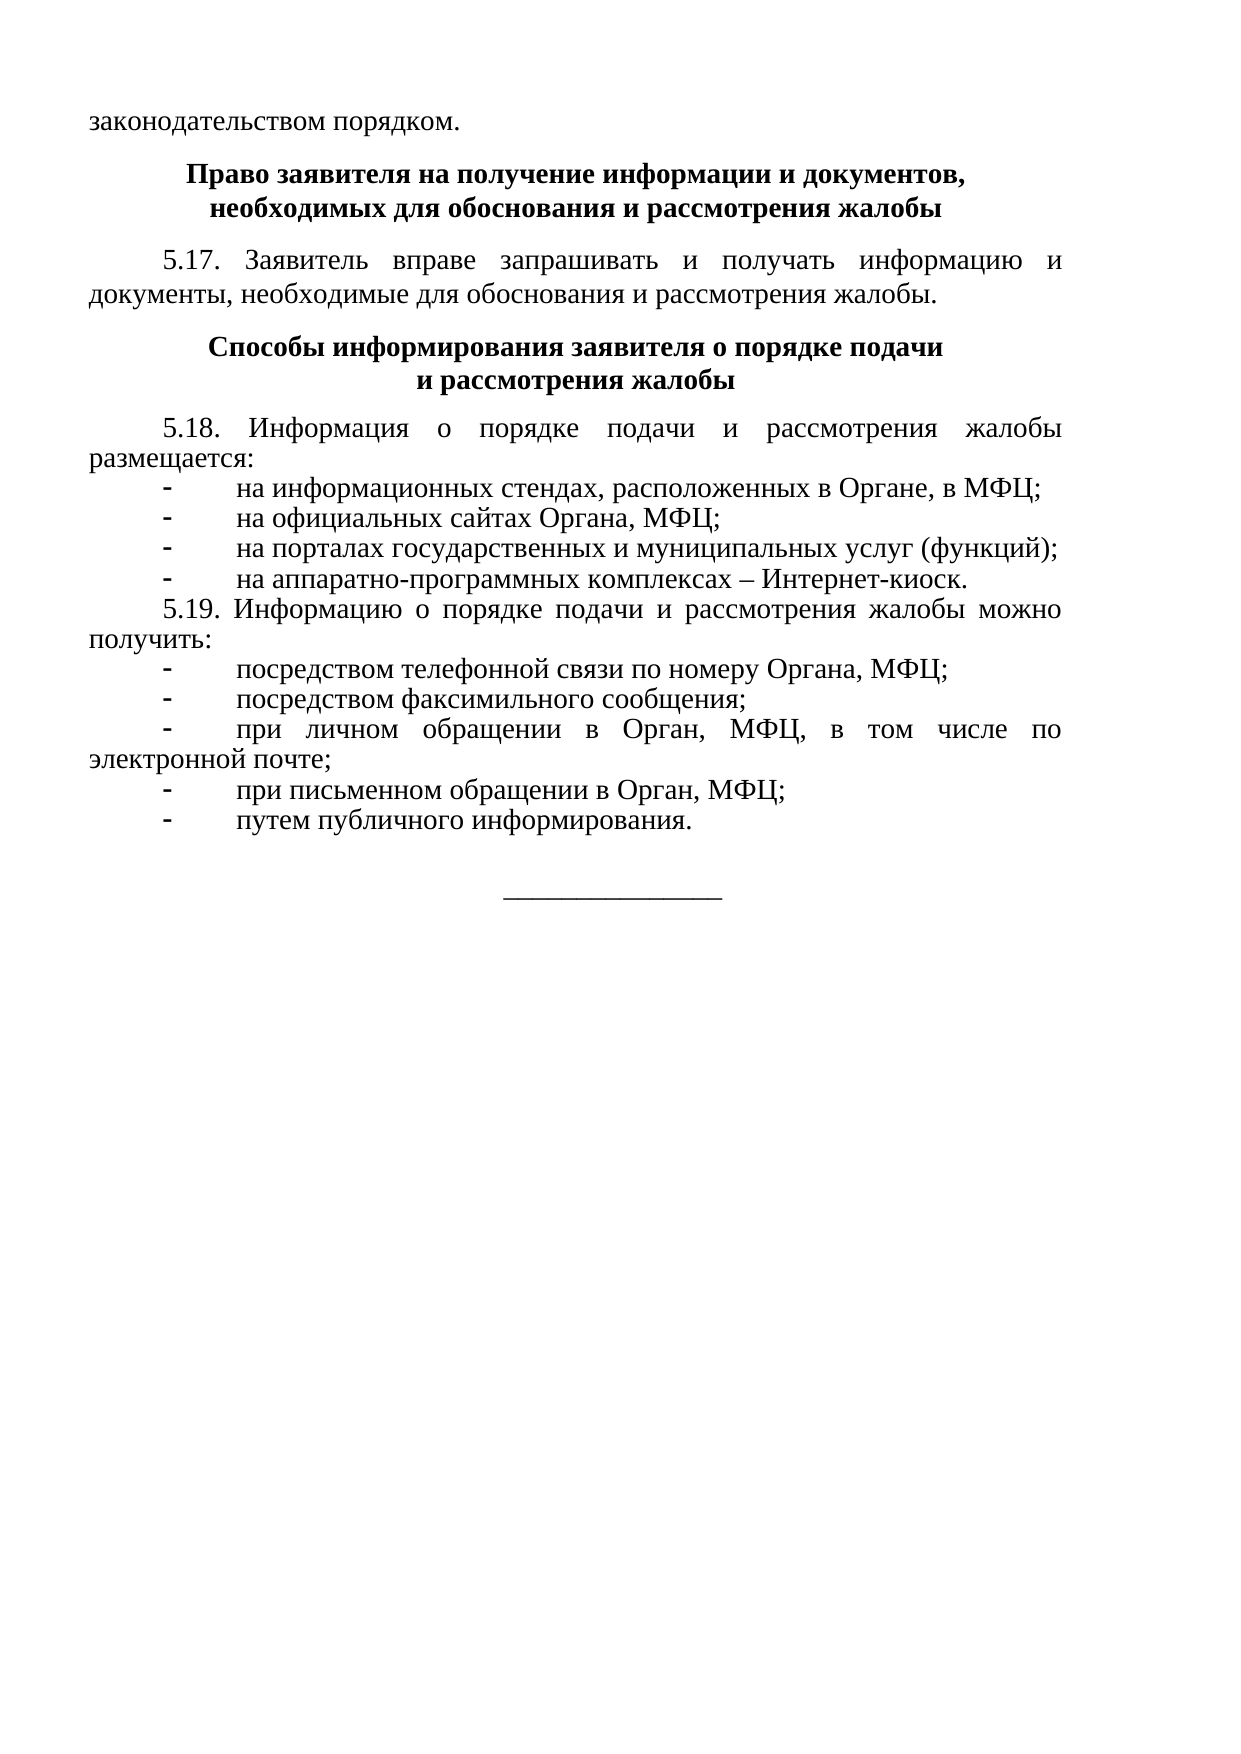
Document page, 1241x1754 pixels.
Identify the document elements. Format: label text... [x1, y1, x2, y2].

text и рассмотрения жалобы [88, 362, 1063, 396]
text 5.17. Заявитель вправе запрашивать и получать информацию и документы, необходимые для обоснования и рассмотрения жалобы. [88, 242, 1063, 309]
list на информационных стендах, расположенных в Органе, в МФЦ; [88, 473, 1063, 503]
list посредством телефонной связи по номеру Органа, МФЦ; [88, 654, 1063, 684]
list при личном обращении в Орган, МФЦ, в том числе по электронной почте; [88, 715, 1063, 775]
list на аппаратно-программных комплексах – Интернет-киоск. [88, 564, 1063, 594]
text Способы информирования заявителя о порядке подачи [88, 329, 1063, 362]
text _______________ [88, 869, 1063, 903]
list посредством факсимильного сообщения; [88, 684, 1063, 715]
text 5.18. Информация о порядке подачи и рассмотрения жалобы размещается: [88, 413, 1063, 473]
text необходимых для обоснования и рассмотрения жалобы [88, 190, 1063, 223]
list при письменном обращении в Орган, МФЦ; [88, 775, 1063, 805]
list на официальных сайтах Органа, МФЦ; [88, 503, 1063, 534]
list путем публичного информирования. [88, 805, 1063, 836]
list на порталах государственных и муниципальных услуг (функций); [88, 534, 1063, 564]
text Право заявителя на получение информации и документов, [88, 156, 1063, 190]
text 5.19. Информацию о порядке подачи и рассмотрения жалобы можно получить: [88, 594, 1063, 654]
